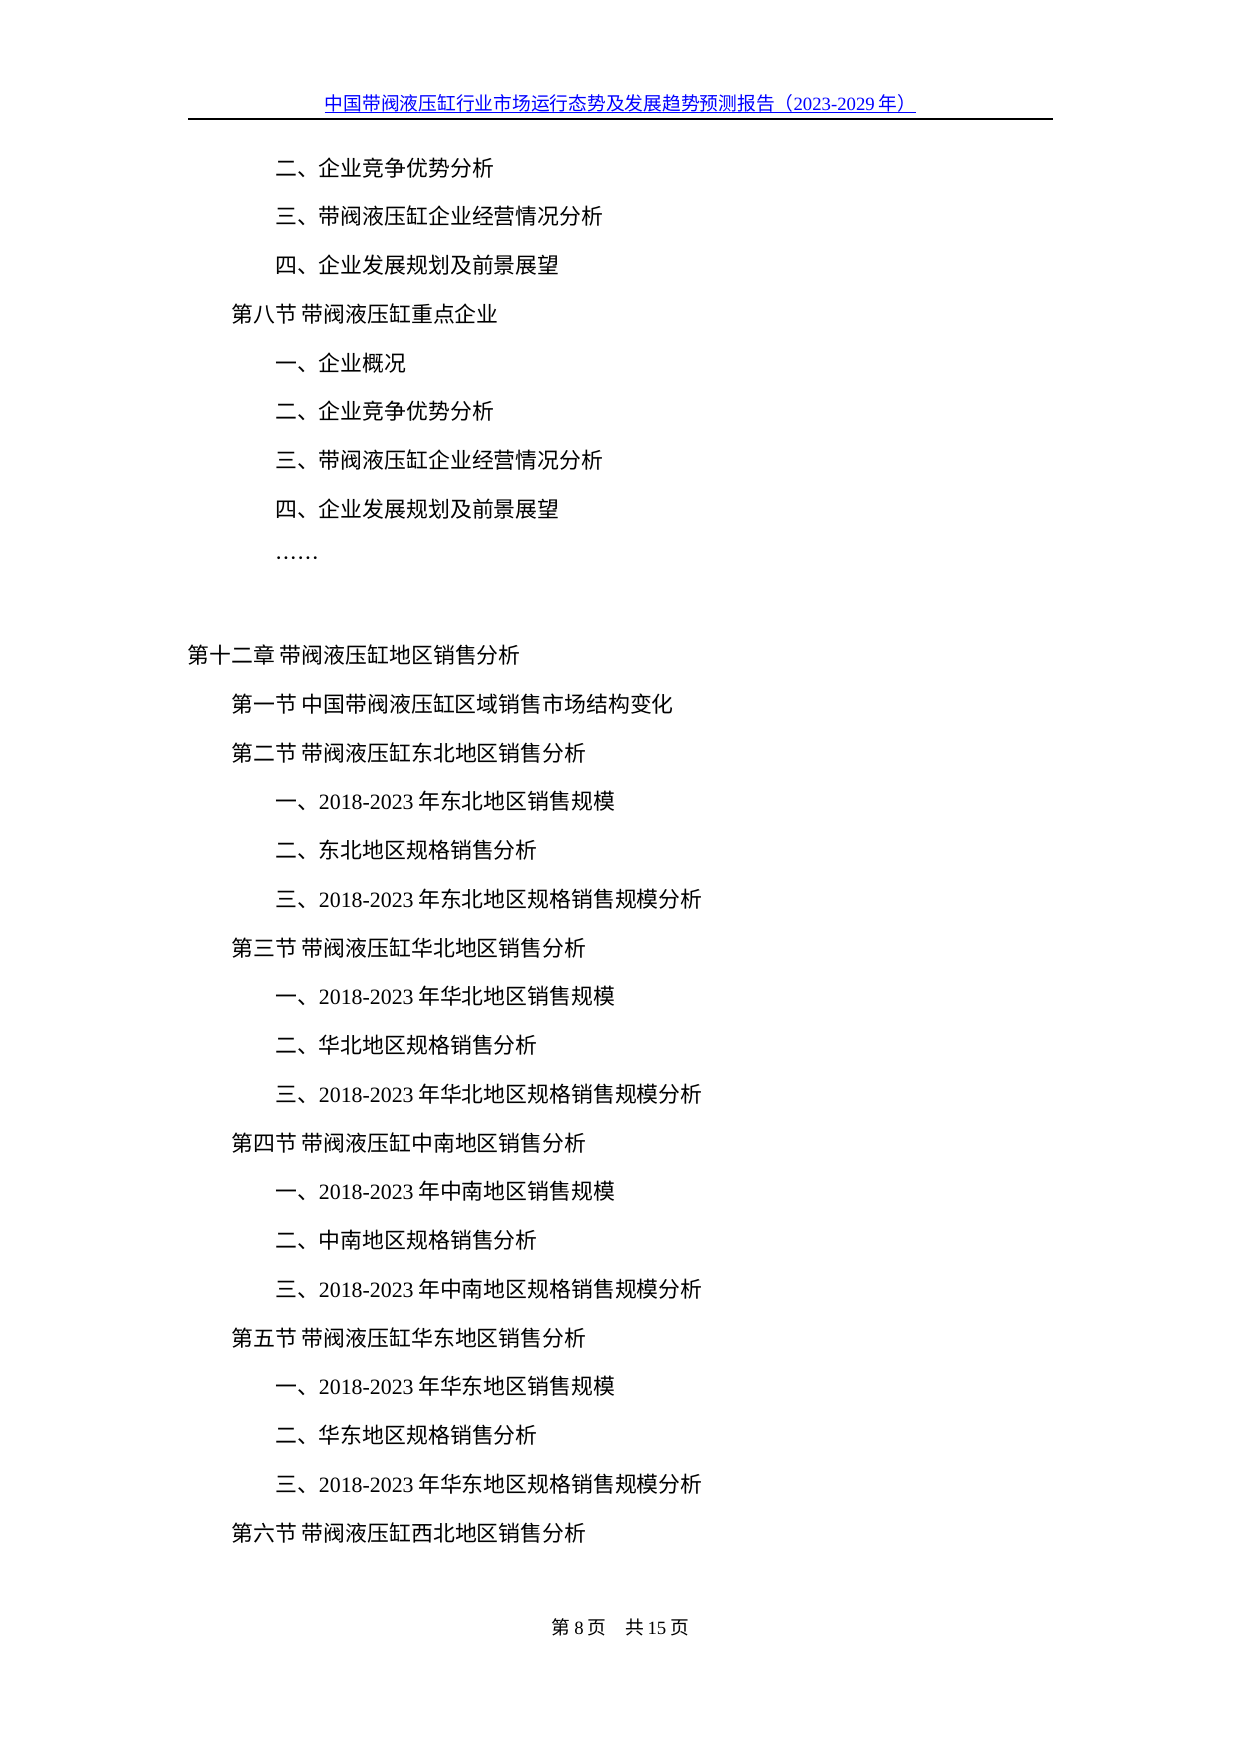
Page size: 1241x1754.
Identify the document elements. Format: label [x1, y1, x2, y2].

text [187, 150, 1053, 1548]
